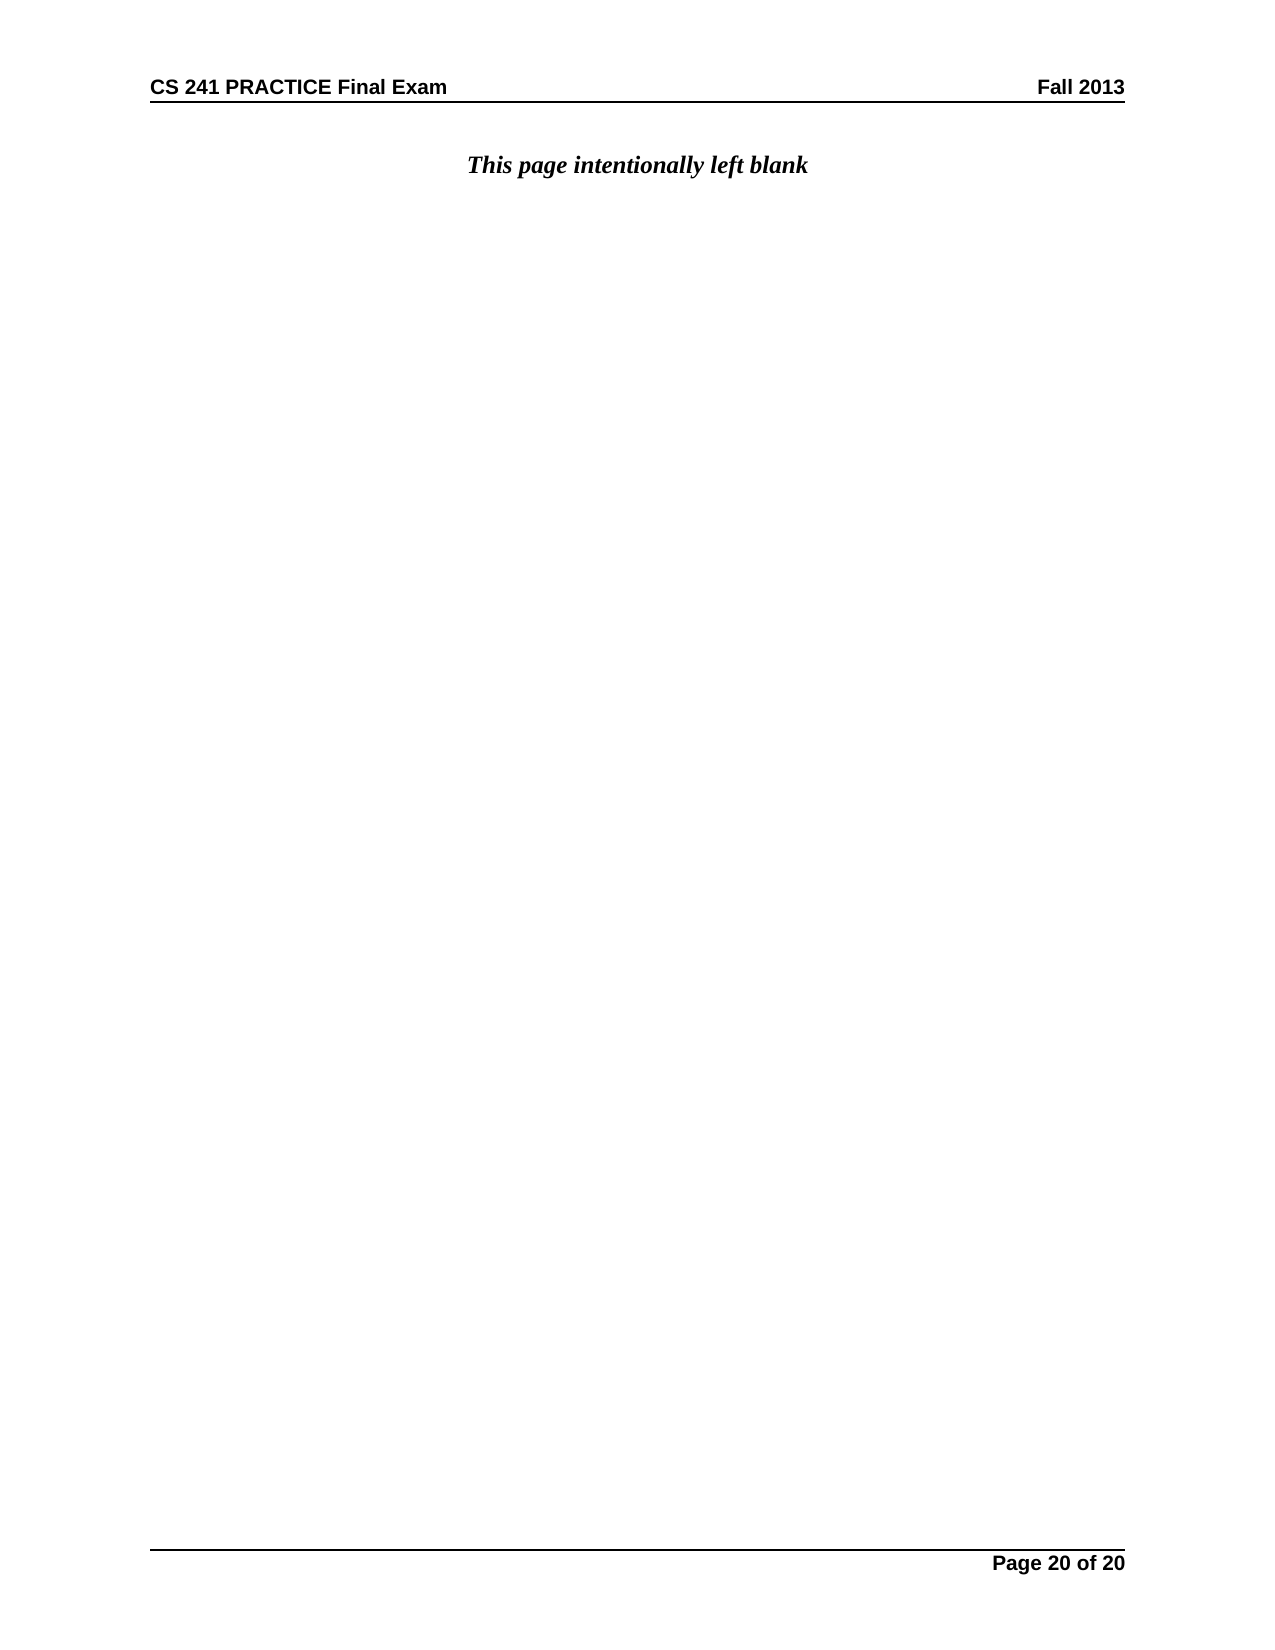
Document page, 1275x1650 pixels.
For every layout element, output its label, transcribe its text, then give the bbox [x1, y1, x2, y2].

text This page intentionally left blank [150, 150, 1125, 179]
